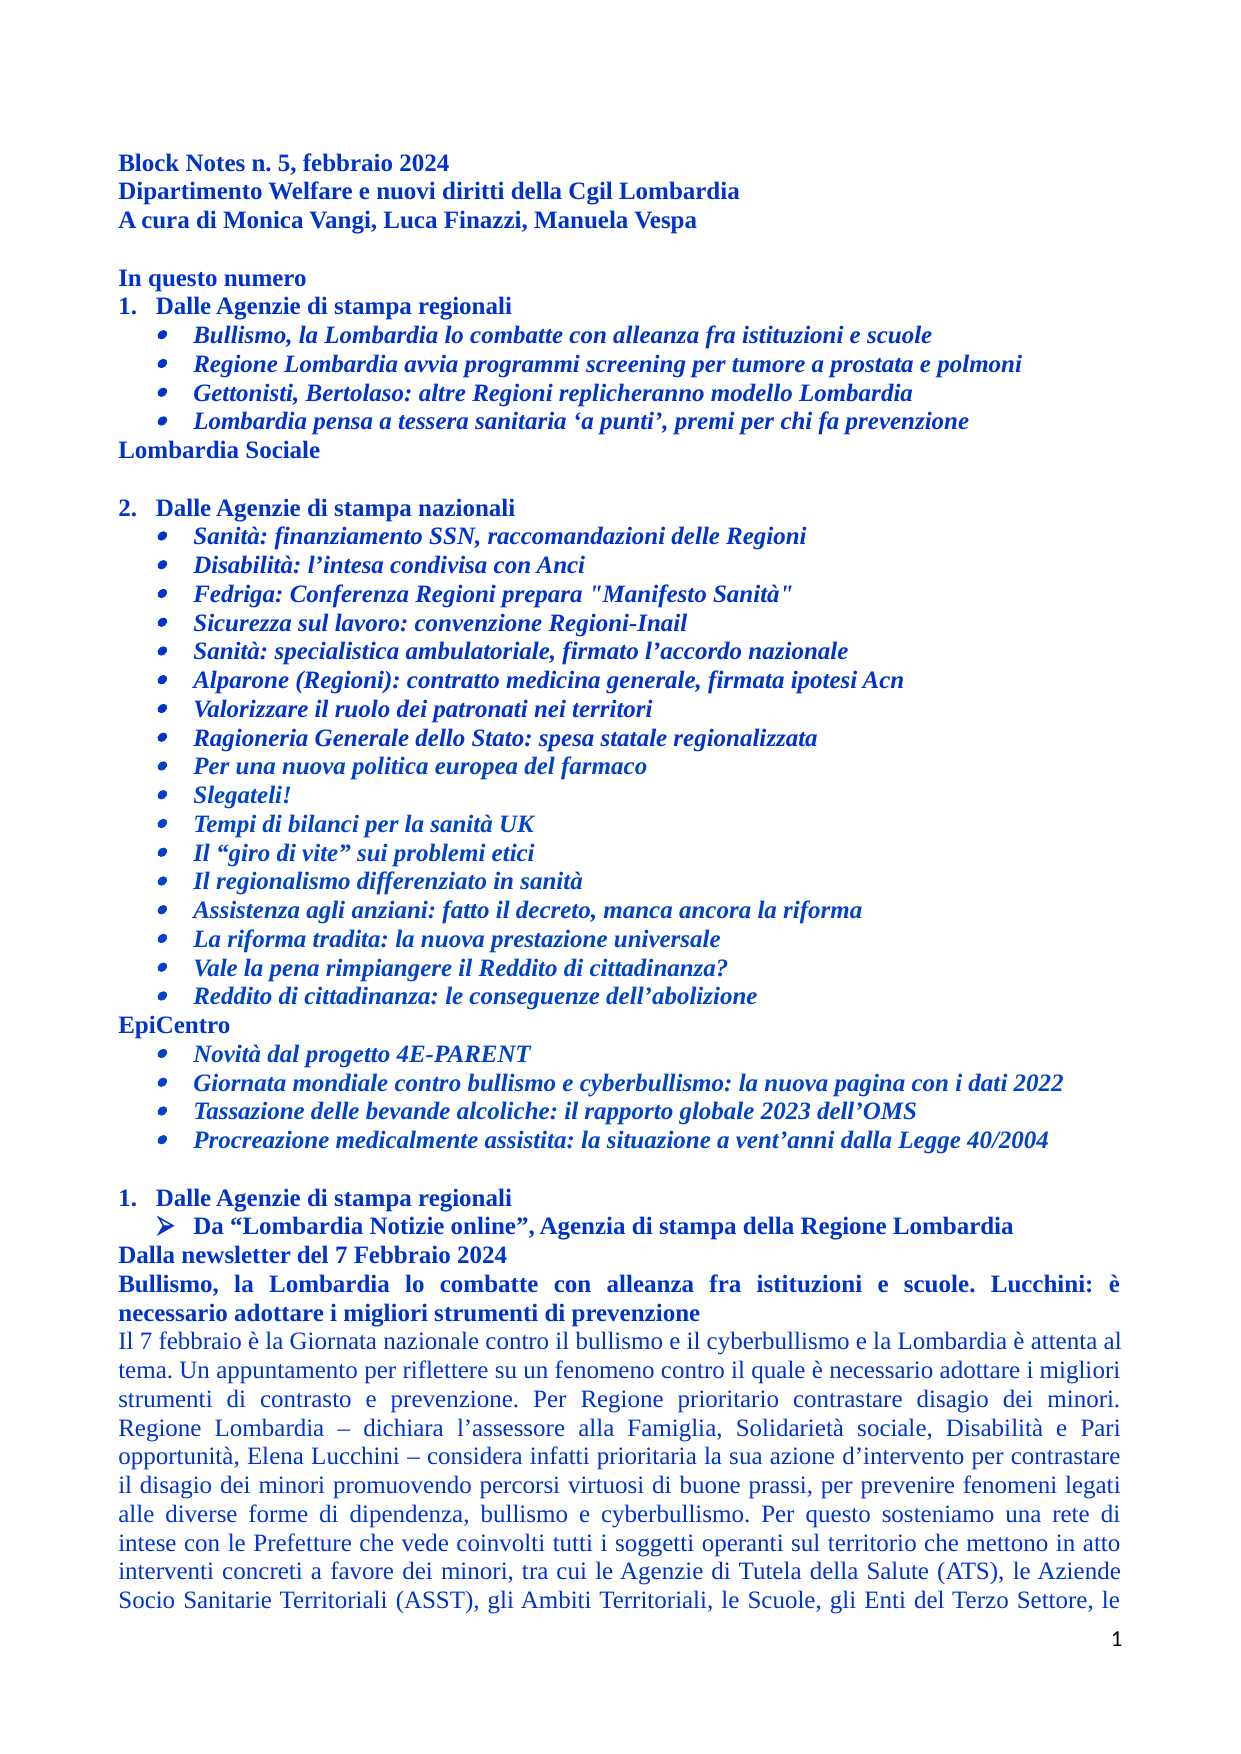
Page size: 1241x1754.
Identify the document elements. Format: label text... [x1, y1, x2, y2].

text Lombardia Sociale [118, 435, 1122, 464]
list Reddito di cittadinanza: le conseguenze dell’abolizione [156, 981, 1122, 1010]
list Novità dal progetto 4E-PARENT [156, 1039, 1122, 1068]
list Lombardia pensa a tessera sanitaria ‘a punti’, premi per chi fa prevenzione [156, 406, 1122, 435]
list Il “giro di vite” sui problemi etici [156, 838, 1122, 866]
list Dalle Agenzie di stampa nazionali [118, 493, 1122, 521]
list Slegateli! [156, 780, 1122, 809]
text Dalla newsletter del 7 Febbraio 2024 [118, 1240, 1122, 1269]
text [118, 1326, 1122, 1614]
list Disabilità: l’intesa condivisa con Anci [156, 550, 1122, 579]
text EpiCentro [118, 1010, 1122, 1039]
text A cura di Monica Vangi, Luca Finazzi, Manuela Vespa [118, 205, 1122, 234]
list Vale la pena rimpiangere il Reddito di cittadinanza? [156, 953, 1122, 981]
list Sanità: specialistica ambulatoriale, firmato l’accordo nazionale [156, 636, 1122, 665]
list Sicurezza sul lavoro: convenzione Regioni-Inail [156, 608, 1122, 636]
list Da “Lombardia Notizie online”, Agenzia di stampa della Regione Lombardia [156, 1211, 1122, 1240]
list Assistenza agli anziani: fatto il decreto, manca ancora la riforma [156, 895, 1122, 924]
list Tempi di bilanci per la sanità UK [156, 809, 1122, 838]
list Ragioneria Generale dello Stato: spesa statale regionalizzata [156, 723, 1122, 751]
list Tassazione delle bevande alcoliche: il rapporto globale 2023 dell’OMS [156, 1096, 1122, 1125]
list Gettonisti, Bertolaso: altre Regioni replicheranno modello Lombardia [156, 378, 1122, 406]
list Alparone (Regioni): contratto medicina generale, firmata ipotesi Acn [156, 665, 1122, 694]
list Per una nuova politica europea del farmaco [156, 751, 1122, 780]
text Bullismo, la Lombardia lo combatte con alleanza fra istituzioni e scuole. Lucchini: è necessario adottare i migliori strumenti di prevenzione [118, 1269, 1122, 1326]
list Procreazione medicalmente assistita: la situazione a vent’anni dalla Legge 40/2004 [156, 1125, 1122, 1154]
text Dipartimento Welfare e nuovi diritti della Cgil Lombardia [118, 176, 1122, 205]
list Regione Lombardia avvia programmi screening per tumore a prostata e polmoni [156, 349, 1122, 378]
list Bullismo, la Lombardia lo combatte con alleanza fra istituzioni e scuole [156, 320, 1122, 349]
text Block Notes n. 5, febbraio 2024 [118, 148, 1122, 176]
list Fedriga: Conferenza Regioni prepara "Manifesto Sanità" [156, 579, 1122, 608]
list Dalle Agenzie di stampa regionali [118, 291, 1122, 320]
text In questo numero [118, 263, 1122, 291]
list Il regionalismo differenziato in sanità [156, 866, 1122, 895]
list Giornata mondiale contro bullismo e cyberbullismo: la nuova pagina con i dati 2022 [156, 1068, 1122, 1096]
list Sanità: finanziamento SSN, raccomandazioni delle Regioni [156, 521, 1122, 550]
list Valorizzare il ruolo dei patronati nei territori [156, 694, 1122, 723]
list La riforma tradita: la nuova prestazione universale [156, 924, 1122, 953]
list Dalle Agenzie di stampa regionali [118, 1183, 1122, 1211]
